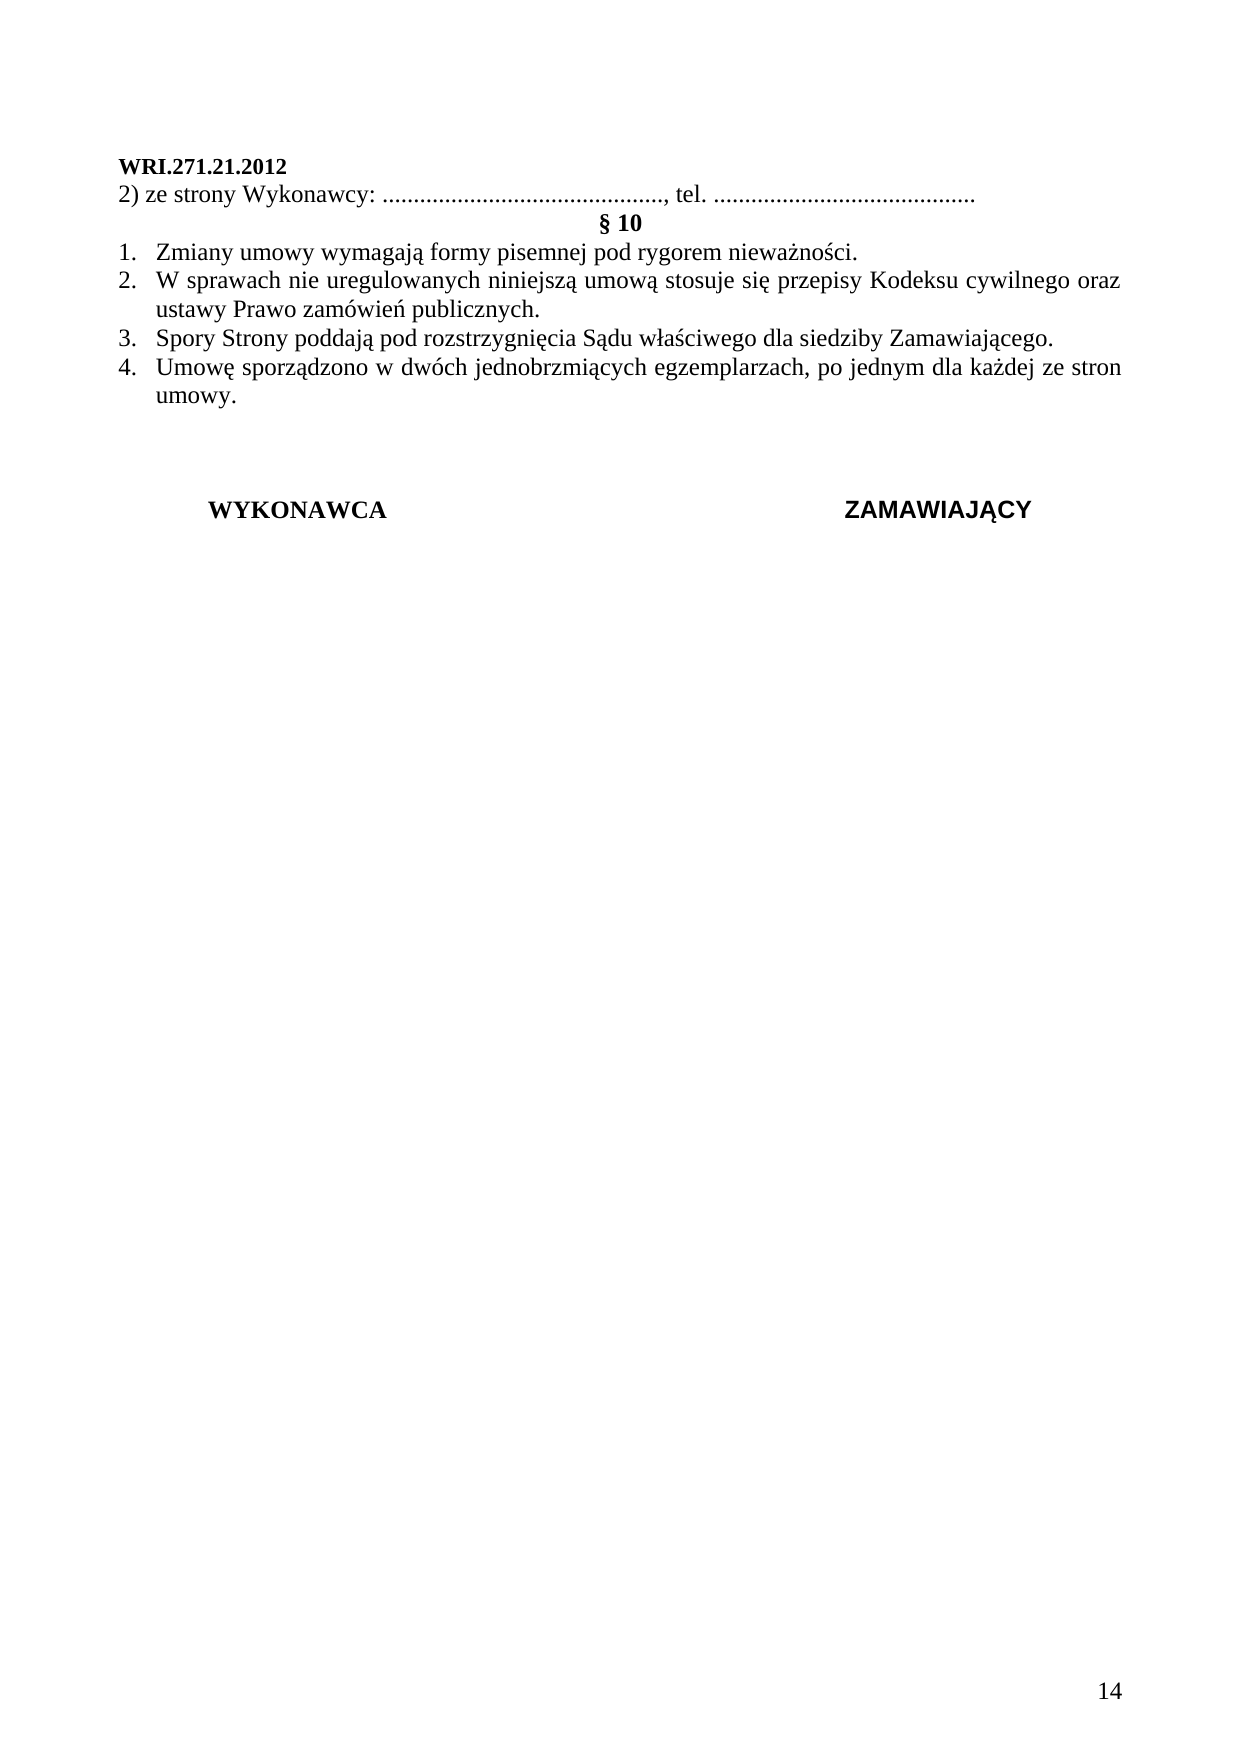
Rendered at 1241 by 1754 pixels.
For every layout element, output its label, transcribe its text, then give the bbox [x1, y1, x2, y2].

list W sprawach nie uregulowanych niniejszą umową stosuje się przepisy Kodeksu cywilnego oraz ustawy Prawo zamówień publicznych. [118, 266, 1122, 323]
text 2) ze strony Wykonawcy: ............................................., tel. .......................................... [118, 179, 1122, 208]
list Umowę sporządzono w dwóch jednobrzmiących egzemplarzach, po jednym dla każdej ze stron umowy. [118, 352, 1122, 409]
list Zmiany umowy wymagają formy pisemnej pod rygorem nieważności. [118, 237, 1122, 266]
text WYKONAWCA ZAMAWIAJĄCY [118, 496, 1122, 524]
text § 10 [118, 208, 1122, 237]
list Spory Strony poddają pod rozstrzygnięcia Sądu właściwego dla siedziby Zamawiającego. [118, 323, 1122, 352]
